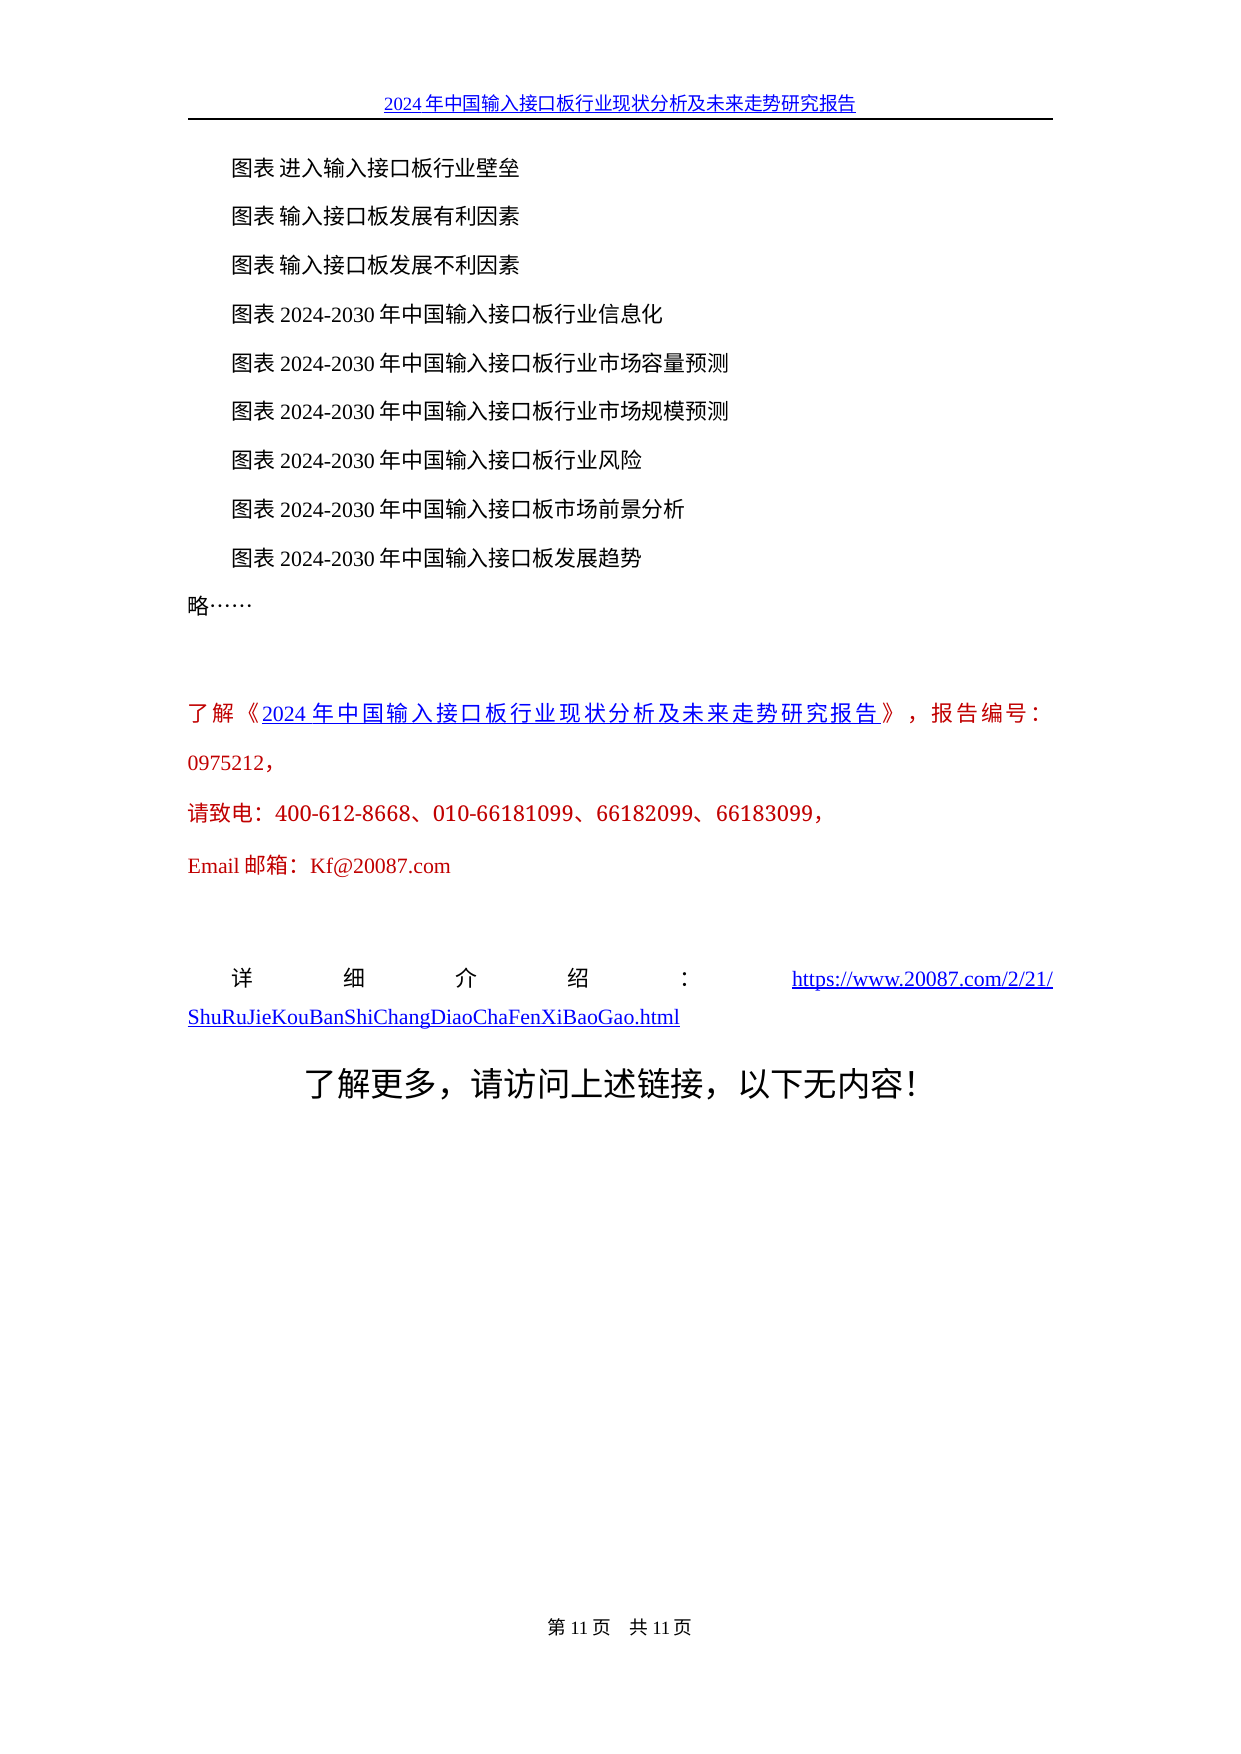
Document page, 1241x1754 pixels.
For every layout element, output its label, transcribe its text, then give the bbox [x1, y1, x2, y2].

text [187, 150, 1053, 621]
text 了解《2024年中国输入接口板行业现状分析及未来走势研究报告》，报告编号：0975212， [187, 695, 1053, 777]
text 详细介绍：https://www.20087.com/2/21/ShuRuJieKouBanShiChangDiaoChaFenXiBaoGao.html [187, 960, 1053, 1033]
text 请致电：400-612-8668、010-66181099、66182099、66183099， [187, 796, 1053, 828]
title 了解更多，请访问上述链接，以下无内容！ [187, 1049, 1053, 1114]
text Email邮箱：Kf@20087.com [187, 847, 1053, 880]
